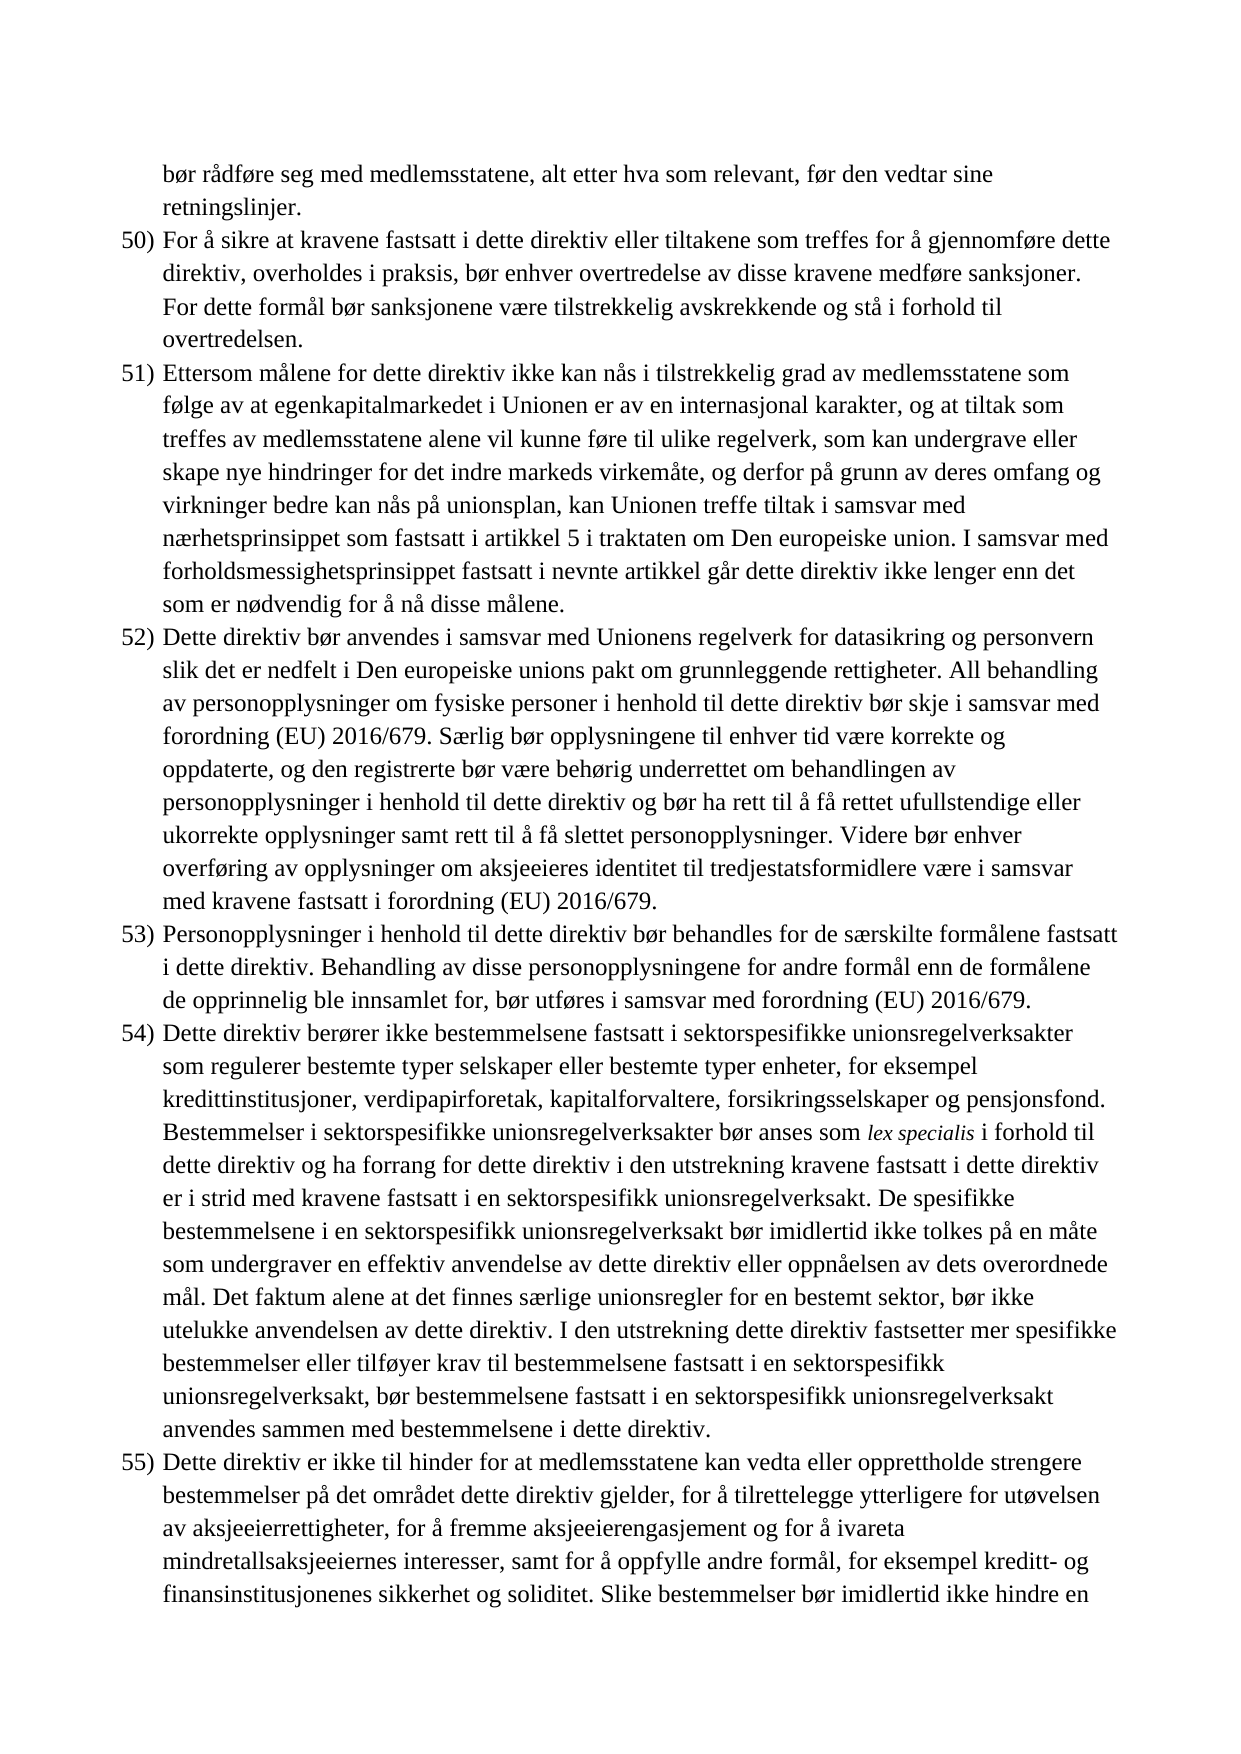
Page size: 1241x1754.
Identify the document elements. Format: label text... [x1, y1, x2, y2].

list 51) Ettersom målene for dette direktiv ikke kan nås i tilstrekkelig grad av medlemsstatene som følge av at egenkapitalmarkedet i Unionen er av en internasjonal karakter, og at tiltak som treffes av medlemsstatene alene vil kunne føre til ulike regelverk, som kan undergrave eller skape nye hindringer for det indre markeds virkemåte, og derfor på grunn av deres omfang og virkninger bedre kan nås på unionsplan, kan Unionen treffe tiltak i samsvar med nærhetsprinsippet som fastsatt i artikkel 5 i traktaten om Den europeiske union. I samsvar med forholdsmessighetsprinsippet fastsatt i nevnte artikkel går dette direktiv ikke lenger enn det som er nødvendig for å nå disse målene. [121, 358, 1119, 617]
list 50) For å sikre at kravene fastsatt i dette direktiv eller tiltakene som treffes for å gjennomføre dette direktiv, overholdes i praksis, bør enhver overtredelse av disse kravene medføre sanksjoner. For dette formål bør sanksjonene være tilstrekkelig avskrekkende og stå i forhold til overtredelsen. [121, 226, 1119, 353]
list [121, 1447, 1119, 1608]
list 53) Personopplysninger i henhold til dette direktiv bør behandles for de særskilte formålene fastsatt i dette direktiv. Behandling av disse personopplysningene for andre formål enn de formålene de opprinnelig ble innsamlet for, bør utføres i samsvar med forordning (EU) 2016/679. [121, 919, 1119, 1014]
list 54) Dette direktiv berører ikke bestemmelsene fastsatt i sektorspesifikke unionsregelverksakter som regulerer bestemte typer selskaper eller bestemte typer enheter, for eksempel kredittinstitusjoner, verdipapirforetak, kapitalforvaltere, forsikringsselskaper og pensjonsfond. Bestemmelser i sektorspesifikke unionsregelverksakter bør anses som lex specialis i forhold til dette direktiv og ha forrang for dette direktiv i den utstrekning kravene fastsatt i dette direktiv er i strid med kravene fastsatt i en sektorspesifikk unionsregelverksakt. De spesifikke bestemmelsene i en sektorspesifikk unionsregelverksakt bør imidlertid ikke tolkes på en måte som undergraver en effektiv anvendelse av dette direktiv eller oppnåelsen av dets overordnede mål. Det faktum alene at det finnes særlige unionsregler for en bestemt sektor, bør ikke utelukke anvendelsen av dette direktiv. I den utstrekning dette direktiv fastsetter mer spesifikke bestemmelser eller tilføyer krav til bestemmelsene fastsatt i en sektorspesifikk unionsregelverksakt, bør bestemmelsene fastsatt i en sektorspesifikk unionsregelverksakt anvendes sammen med bestemmelsene i dette direktiv. [121, 1018, 1119, 1443]
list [121, 159, 1119, 221]
list 52) Dette direktiv bør anvendes i samsvar med Unionens regelverk for datasikring og personvern slik det er nedfelt i Den europeiske unions pakt om grunnleggende rettigheter. All behandling av personopplysninger om fysiske personer i henhold til dette direktiv bør skje i samsvar med forordning (EU) 2016/679. Særlig bør opplysningene til enhver tid være korrekte og oppdaterte, og den registrerte bør være behørig underrettet om behandlingen av personopplysninger i henhold til dette direktiv og bør ha rett til å få rettet ufullstendige eller ukorrekte opplysninger samt rett til å få slettet personopplysninger. Videre bør enhver overføring av opplysninger om aksjeeieres identitet til tredjestatsformidlere være i samsvar med kravene fastsatt i forordning (EU) 2016/679. [121, 622, 1119, 915]
